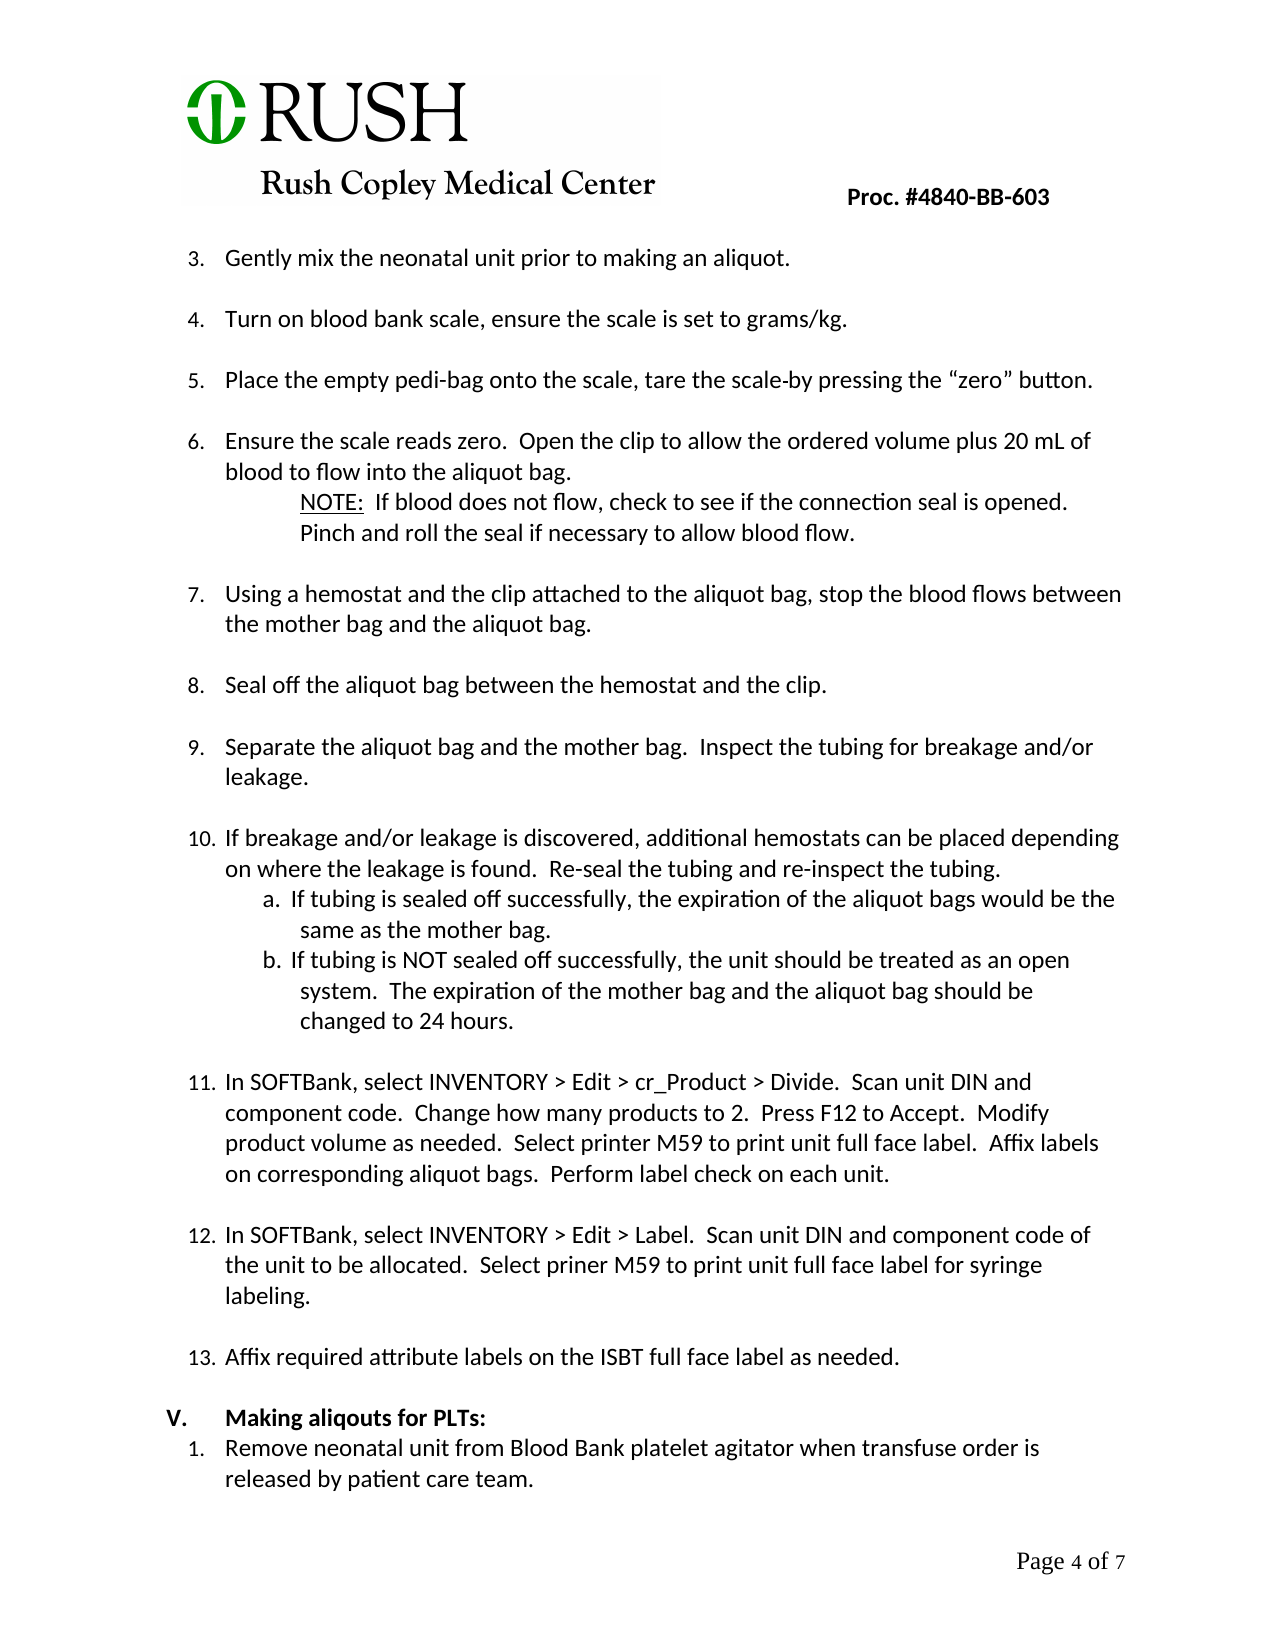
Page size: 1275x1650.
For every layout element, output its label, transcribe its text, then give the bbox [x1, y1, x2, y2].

list Gently mix the neonatal unit prior to making an aliquot. [187, 242, 1125, 273]
list Turn on blood bank scale, ensure the scale is set to grams/kg. [187, 303, 1125, 334]
picture [181, 75, 661, 206]
list If tubing is sealed off successfully, the expiration of the aliquot bags would be the same as the mother bag. [262, 883, 1125, 944]
list Seal off the aliquot bag between the hemostat and the clip. [187, 669, 1125, 700]
text NOTE: If blood does not flow, check to see if the connection seal is opened. Pinch and roll the seal if necessary to allow blood flow. [300, 486, 1125, 547]
list Separate the aliquot bag and the mother bag. Inspect the tubing for breakage and/or leakage. [187, 731, 1125, 792]
list In SOFTBank, select INVENTORY > Edit > Label. Scan unit DIN and component code of the unit to be allocated. Select priner M59 to print unit full face label for syringe labeling. [187, 1219, 1125, 1311]
list Remove neonatal unit from Blood Bank platelet agitator when transfuse order is released by patient care team. [187, 1433, 1125, 1494]
list If tubing is NOT sealed off successfully, the unit should be treated as an open system. The expiration of the mother bag and the aliquot bag should be changed to 24 hours. [262, 944, 1125, 1036]
list In SOFTBank, select INVENTORY > Edit > cr_Product > Divide. Scan unit DIN and component code. Change how many products to 2. Press F12 to Accept. Modify product volume as needed. Select printer M59 to print unit full face label. Affix labels on corresponding aliquot bags. Perform label check on each unit. [187, 1066, 1125, 1188]
list Place the empty pedi-bag onto the scale, tare the scale by pressing the “zero” button. [187, 364, 1125, 395]
list Using a hemostat and the clip attached to the aliquot bag, stop the blood flows between the mother bag and the aliquot bag. [187, 578, 1125, 639]
list Affix required attribute labels on the ISBT full face label as needed. [187, 1341, 1125, 1372]
list If breakage and/or leakage is discovered, additional hemostats can be placed depending on where the leakage is found. Re-seal the tubing and re-inspect the tubing. [187, 822, 1125, 883]
list Making aliqouts for PLTs: [187, 1402, 1125, 1433]
list Ensure the scale reads zero. Open the clip to allow the ordered volume plus 20 mL of blood to flow into the aliquot bag. [187, 425, 1125, 486]
